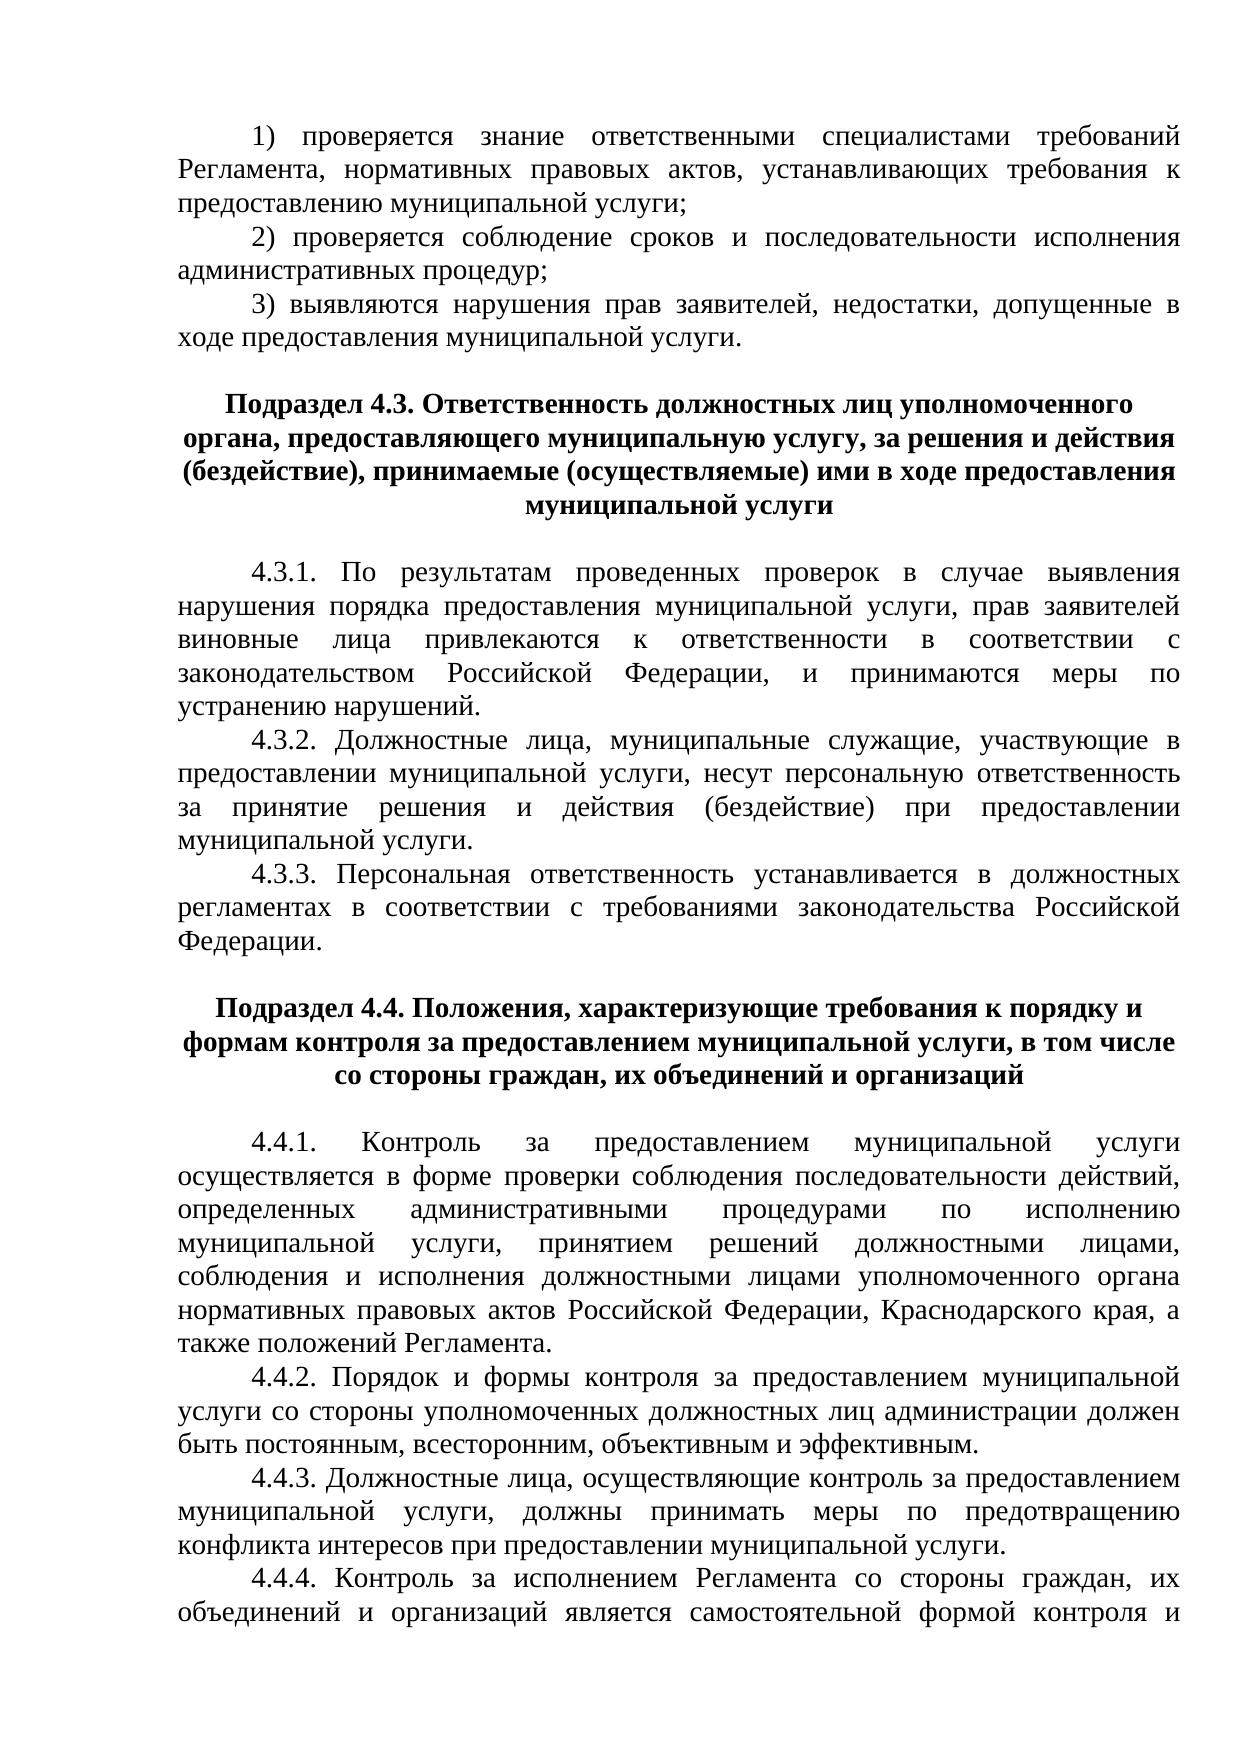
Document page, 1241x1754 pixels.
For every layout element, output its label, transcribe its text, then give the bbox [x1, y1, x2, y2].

text 4.4.2. Порядок и формы контроля за предоставлением муниципальной услуги со стороны уполномоченных должностных лиц администрации должен быть постоянным, всесторонним, объективным и эффективным. [177, 1359, 1181, 1460]
text Подраздел 4.4. Положения, характеризующие требования к порядку и формам контроля за предоставлением муниципальной услуги, в том числе [177, 990, 1181, 1057]
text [177, 1560, 1181, 1627]
text 3) выявляются нарушения прав заявителей, недостатки, допущенные в ходе предоставления муниципальной услуги. [177, 286, 1181, 353]
text 4.3.2. Должностные лица, муниципальные служащие, участвующие в предоставлении муниципальной услуги, несут персональную ответственность за принятие решения и действия (бездействие) при предоставлении муниципальной услуги. [177, 722, 1181, 856]
text со стороны граждан, их объединений и организаций [177, 1057, 1181, 1091]
text 1) проверяется знание ответственными специалистами требований Регламента, нормативных правовых актов, устанавливающих требования к предоставлению муниципальной услуги; [177, 118, 1181, 219]
text 4.4.1. Контроль за предоставлением муниципальной услуги осуществляется в форме проверки соблюдения последовательности действий, определенных административными процедурами по исполнению муниципальной услуги, принятием решений должностными лицами, соблюдения и исполнения должностными лицами уполномоченного органа нормативных правовых актов Российской Федерации, Краснодарского края, а также положений Регламента. [177, 1124, 1181, 1359]
text органа, предоставляющего муниципальную услугу, за решения и действия (бездействие), принимаемые (осуществляемые) ими в ходе предоставления муниципальной услуги [177, 420, 1181, 521]
text 4.3.3. Персональная ответственность устанавливается в должностных регламентах в соответствии с требованиями законодательства Российской Федерации. [177, 856, 1181, 957]
text 2) проверяется соблюдение сроков и последовательности исполнения административных процедур; [177, 219, 1181, 286]
text 4.4.3. Должностные лица, осуществляющие контроль за предоставлением муниципальной услуги, должны принимать меры по предотвращению конфликта интересов при предоставлении муниципальной услуги. [177, 1460, 1181, 1560]
text 4.3.1. По результатам проведенных проверок в случае выявления нарушения порядка предоставления муниципальной услуги, прав заявителей виновные лица привлекаются к ответственности в соответствии с законодательством Российской Федерации, и принимаются меры по устранению нарушений. [177, 554, 1181, 722]
text Подраздел 4.3. Ответственность должностных лиц уполномоченного [177, 386, 1181, 420]
